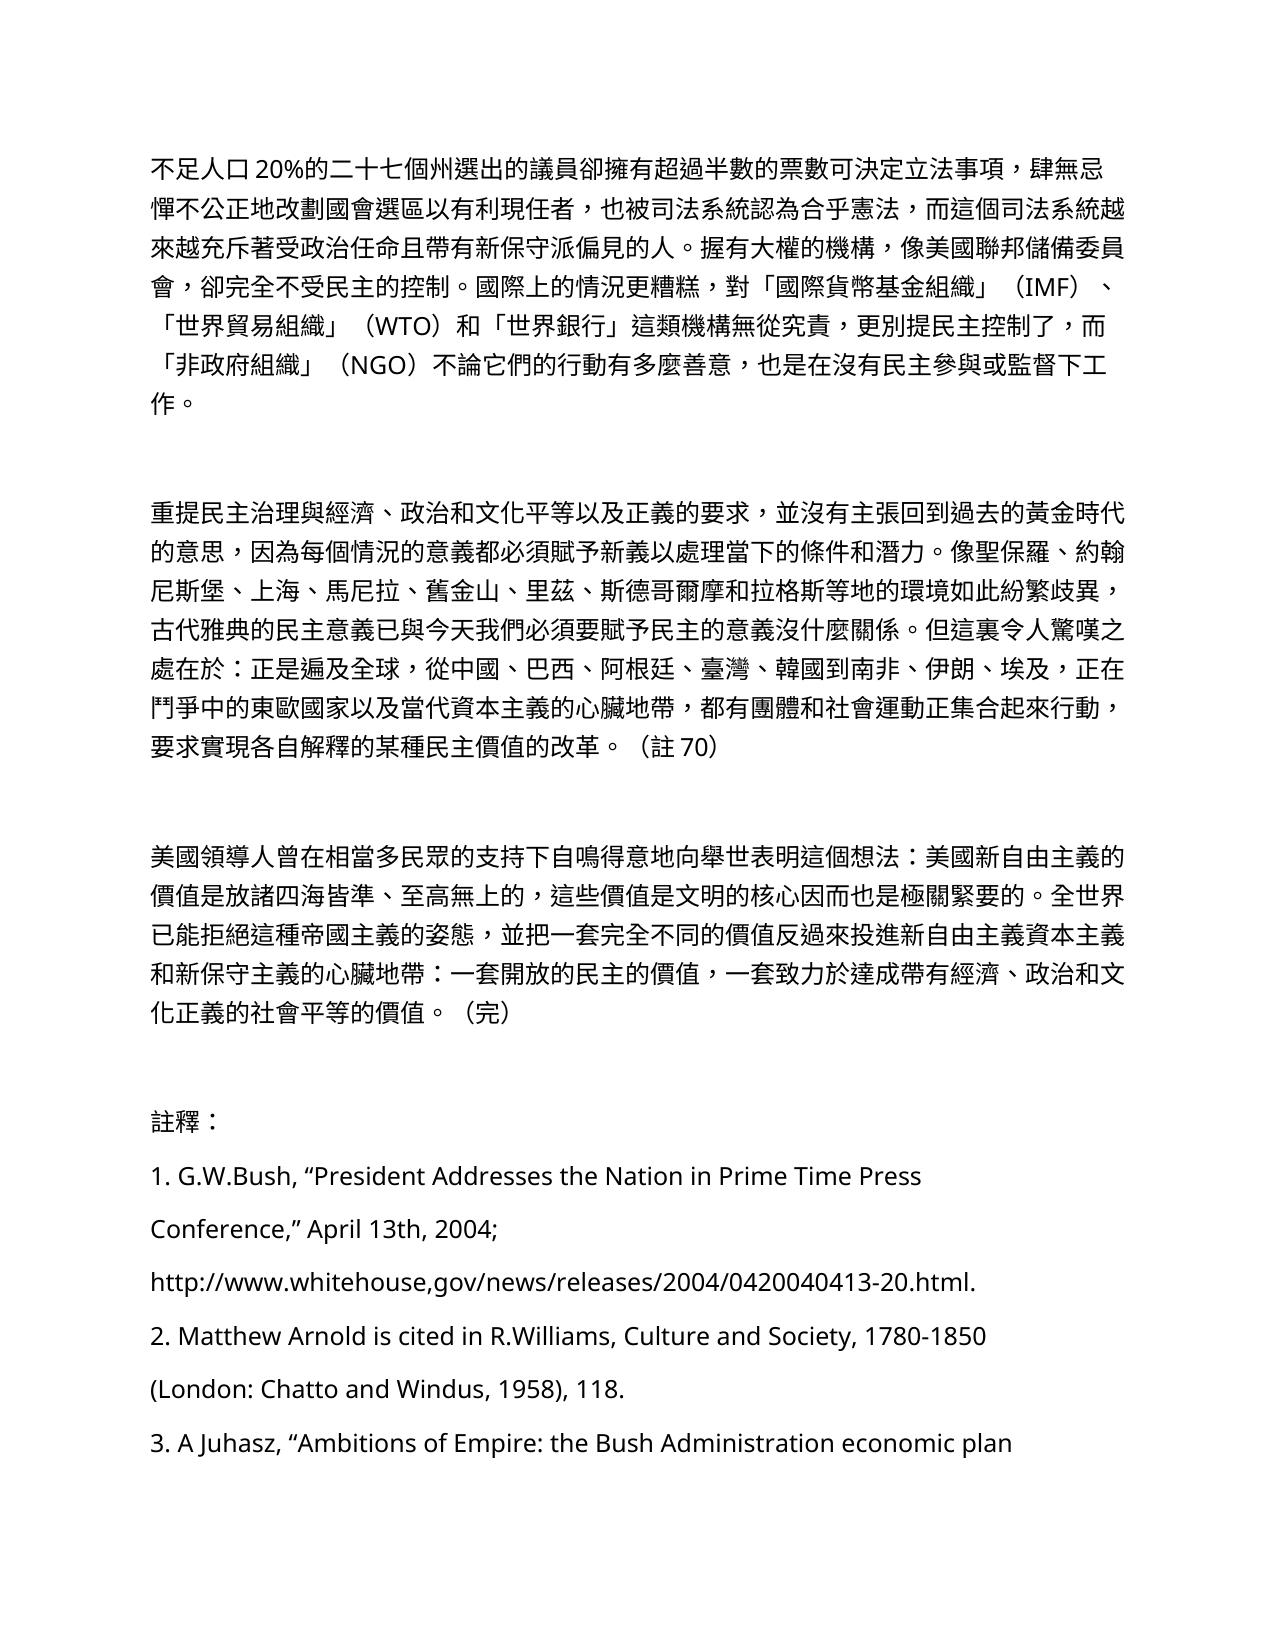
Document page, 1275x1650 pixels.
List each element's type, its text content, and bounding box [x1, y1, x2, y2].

text Conference,” April 13th, 2004; [150, 1212, 1125, 1246]
text 註釋： [150, 1102, 1125, 1139]
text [150, 150, 1125, 421]
text 美國領導人曾在相當多民眾的支持下自鳴得意地向舉世表明這個想法：美國新自由主義的價值是放諸四海皆準、至高無上的，這些價值是文明的核心因而也是極關緊要的。全世界已能拒絕這種帝國主義的姿態，並把一套完全不同的價值反過來投進新自由主義資本主義和新保守主義的心臟地帶：一套開放的民主的價值，一套致力於達成帶有經濟、政治和文化正義的社會平等的價值。（完） [150, 837, 1125, 1029]
text 2. Matthew Arnold is cited in R.Williams, Culture and Society, 1780-1850 [150, 1318, 1125, 1353]
text 重提民主治理與經濟、政治和文化平等以及正義的要求，並沒有主張回到過去的黃金時代的意思，因為每個情況的意義都必須賦予新義以處理當下的條件和潛力。像聖保羅、約翰尼斯堡、上海、馬尼拉、舊金山、里茲、斯德哥爾摩和拉格斯等地的環境如此紛繁歧異，古代雅典的民主意義已與今天我們必須要賦予民主的意義沒什麼關係。但這裏令人驚嘆之處在於：正是遍及全球，從中國、巴西、阿根廷、臺灣、韓國到南非、伊朗、埃及，正在鬥爭中的東歐國家以及當代資本主義的心臟地帶，都有團體和社會運動正集合起來行動，要求實現各自解釋的某種民主價值的改革。（註70） [150, 493, 1125, 764]
text 3. A Juhasz, “Ambitions of Empire: the Bush Administration economic plan [150, 1425, 1125, 1459]
text http://www.whitehouse,gov/news/releases/2004/0420040413-20.html. [150, 1265, 1125, 1299]
text 1. G.W.Bush, “President Addresses the Nation in Prime Time Press [150, 1158, 1125, 1192]
text (London: Chatto and Windus, 1958), 118. [150, 1372, 1125, 1406]
